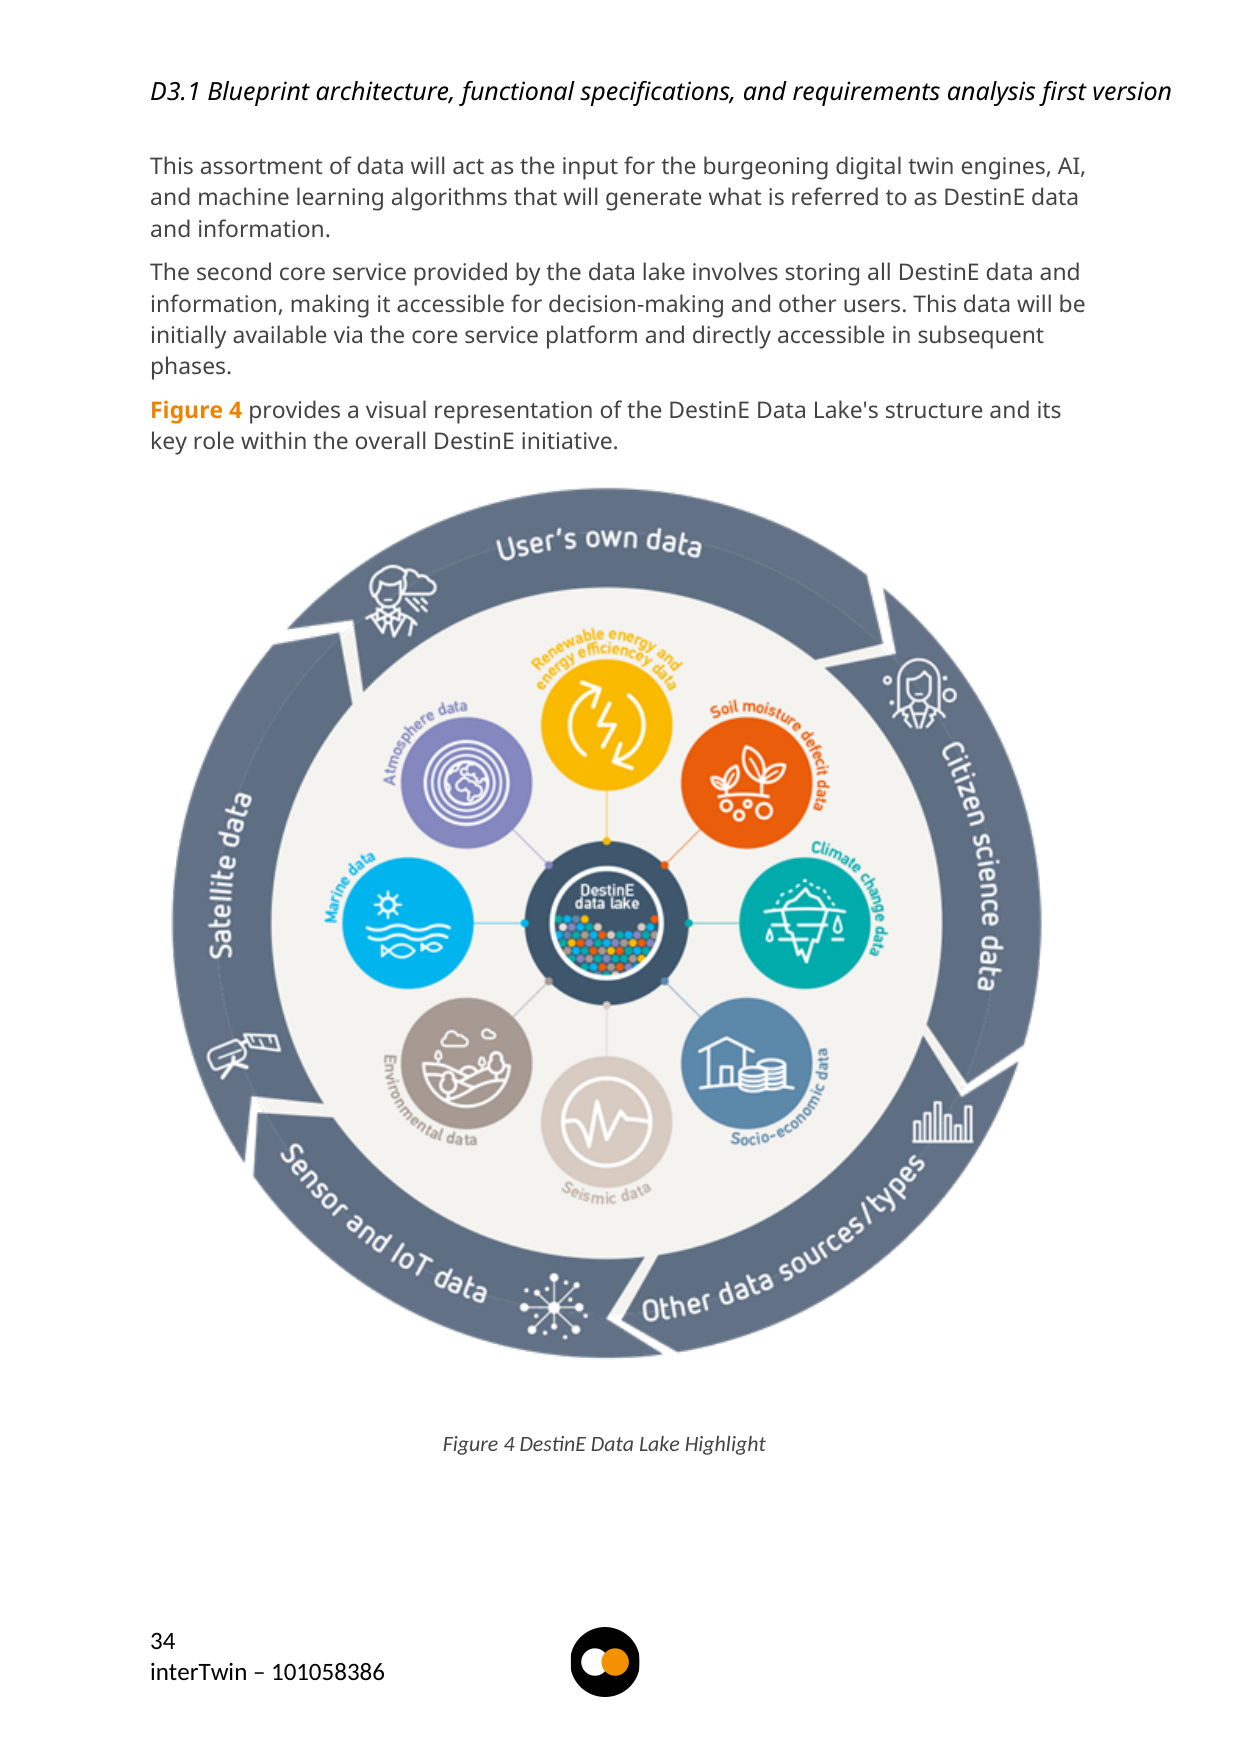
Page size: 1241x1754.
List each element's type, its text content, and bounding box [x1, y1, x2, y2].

text Figure 4 DestinE Data Lake Highlight [120, 1430, 1090, 1456]
text Figure 4 provides a visual representation of the DestinE Data Lake's structure and its key role within the overall DestinE initiative. [150, 394, 1090, 456]
picture [150, 468, 1064, 1380]
text The second core service provided by the data lake involves storing all DestinE data and information, making it accessible for decision-making and other users. This data will be initially available via the core service platform and directly accessible in subsequent phases. [150, 256, 1090, 381]
picture [570, 1627, 640, 1697]
text This assortment of data will act as the input for the burgeoning digital twin engines, AI, and machine learning algorithms that will generate what is referred to as DestinE data and information. [150, 150, 1090, 244]
